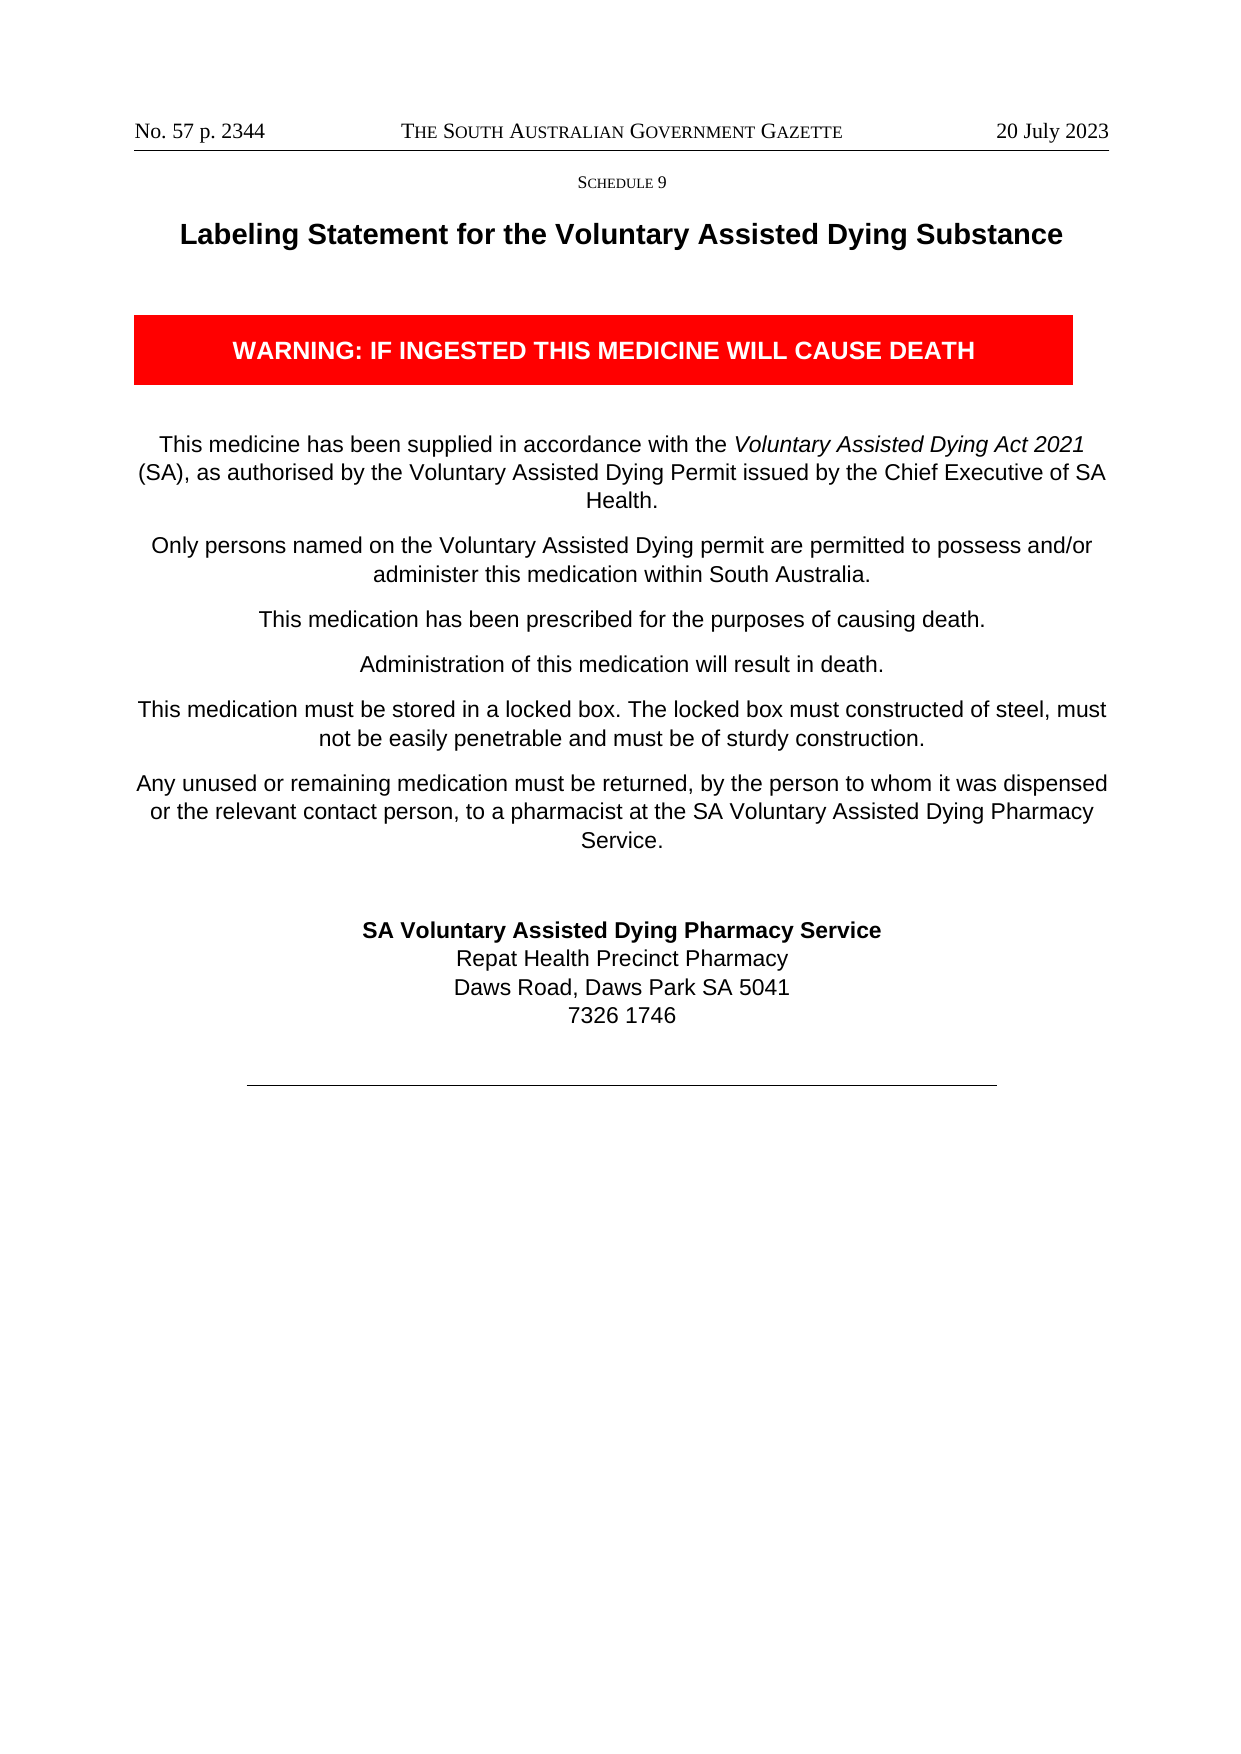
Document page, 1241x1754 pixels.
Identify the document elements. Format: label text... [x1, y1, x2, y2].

text SA Voluntary Assisted Dying Pharmacy Service [134, 917, 1109, 943]
text This medication has been prescribed for the purposes of causing death. [134, 606, 1109, 632]
text Schedule 9 [134, 174, 1109, 192]
text This medication must be stored in a locked box. The locked box must constructed of steel, must not be easily penetrable and must be of sturdy construction. [134, 696, 1109, 751]
text Any unused or remaining medication must be returned, by the person to whom it was dispensed or the relevant contact person, to a pharmacist at the SA Voluntary Assisted Dying Pharmacy Service. [134, 770, 1109, 853]
text Daws Road, Daws Park SA 5041 [134, 974, 1109, 1000]
text Only persons named on the Voluntary Assisted Dying permit are permitted to possess and/or administer this medication within South Australia. [134, 532, 1109, 587]
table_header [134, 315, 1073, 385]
text This medicine has been supplied in accordance with the Voluntary Assisted Dying Act 2021 (SA), as authorised by the Voluntary Assisted Dying Permit issued by the Chief Executive of SA Health. [134, 431, 1109, 514]
text Administration of this medication will result in death. [134, 651, 1109, 677]
text 7326 1746 [134, 1002, 1109, 1028]
text Labeling Statement for the Voluntary Assisted Dying Substance [134, 217, 1109, 251]
text Repat Health Precinct Pharmacy [134, 945, 1109, 972]
